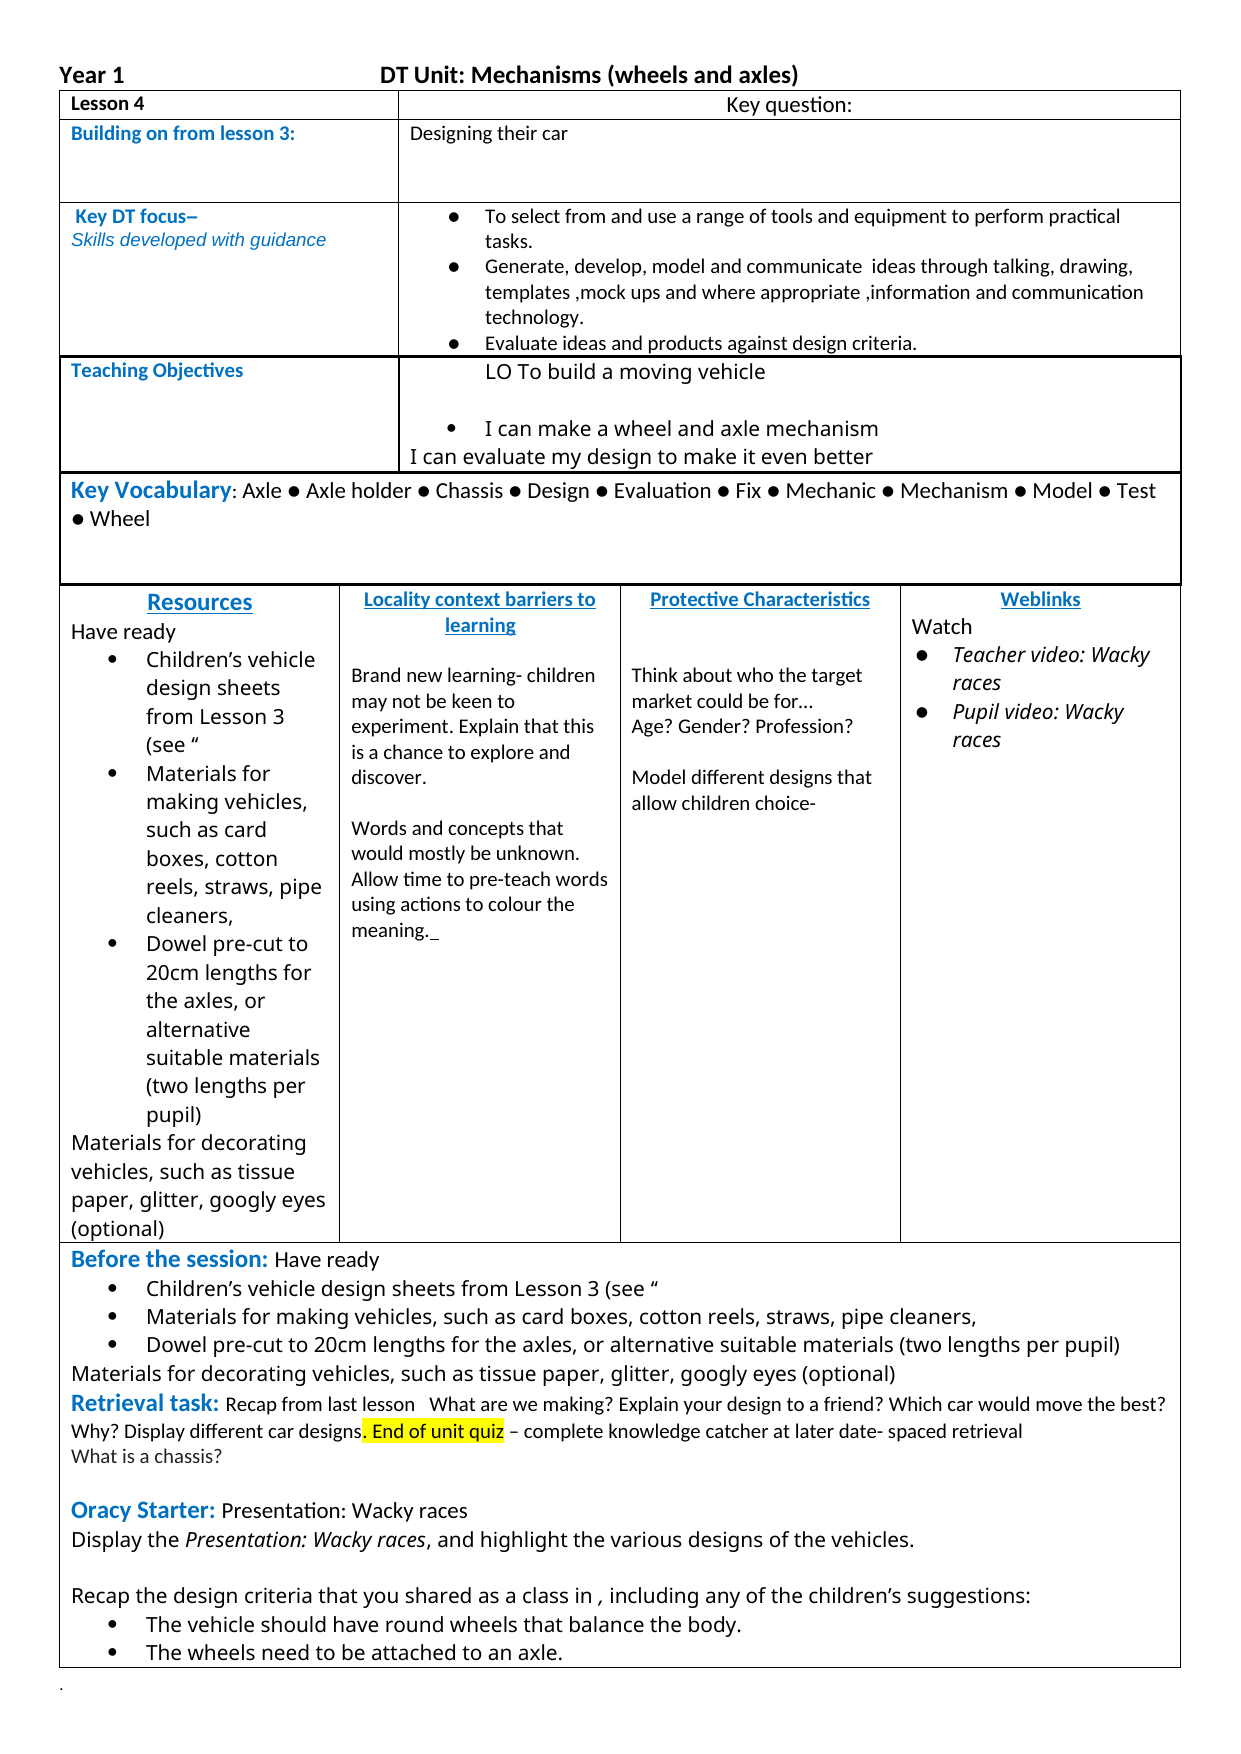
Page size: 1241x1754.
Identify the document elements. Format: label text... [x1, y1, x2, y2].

table_cell Designing their car [399, 120, 1180, 202]
table_cell Key DT focus– Skills developed with guidance [60, 203, 398, 355]
table_cell To select from and use a range of tools and equipment to perform practical tasks. Generate, develop, model and communicate ideas through talking, drawing, templates ,mock ups and where appropriate ,information and communication technology. Evaluate ideas and products against design criteria. [399, 203, 1180, 355]
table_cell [60, 1243, 1180, 1667]
table_cell Protective Characteristics Think about who the target market could be for… Age? Gender? Profession? Model different designs that allow children choice- [621, 586, 900, 1242]
table_cell Teaching Objectives [61, 358, 398, 471]
table_cell Weblinks Watch Teacher video: Wacky races Pupil video: Wacky races [901, 586, 1180, 1242]
table_cell Key Vocabulary: Axle ● Axle holder ● Chassis ● Design ● Evaluation ● Fix ● Mechanic ● Mechanism ● Model ● Test ● Wheel [61, 474, 1180, 583]
table_cell Locality context barriers to learning Brand new learning- children may not be keen to experiment. Explain that this is a chance to explore and discover. Words and concepts that would mostly be unknown. Allow time to pre-teach words using actions to colour the meaning. [340, 586, 620, 1242]
table_header Lesson 4 [60, 91, 398, 119]
table_cell Building on from lesson 3: [60, 120, 398, 202]
table_header Key question: [399, 91, 1180, 119]
table_cell LO To build a moving vehicle I can make a wheel and axle mechanism I can evaluate my design to make it even better [400, 358, 1180, 471]
table_cell Resources Have ready Children’s vehicle design sheets from Lesson 3 (see ‘‘ Materials for making vehicles, such as card boxes, cotton reels, straws, pipe cleaners, Dowel pre-cut to 20cm lengths for the axles, or alternative suitable materials (two lengths per pupil) Materials for decorating vehicles, such as tissue paper, glitter, googly eyes (optional) [60, 586, 339, 1242]
